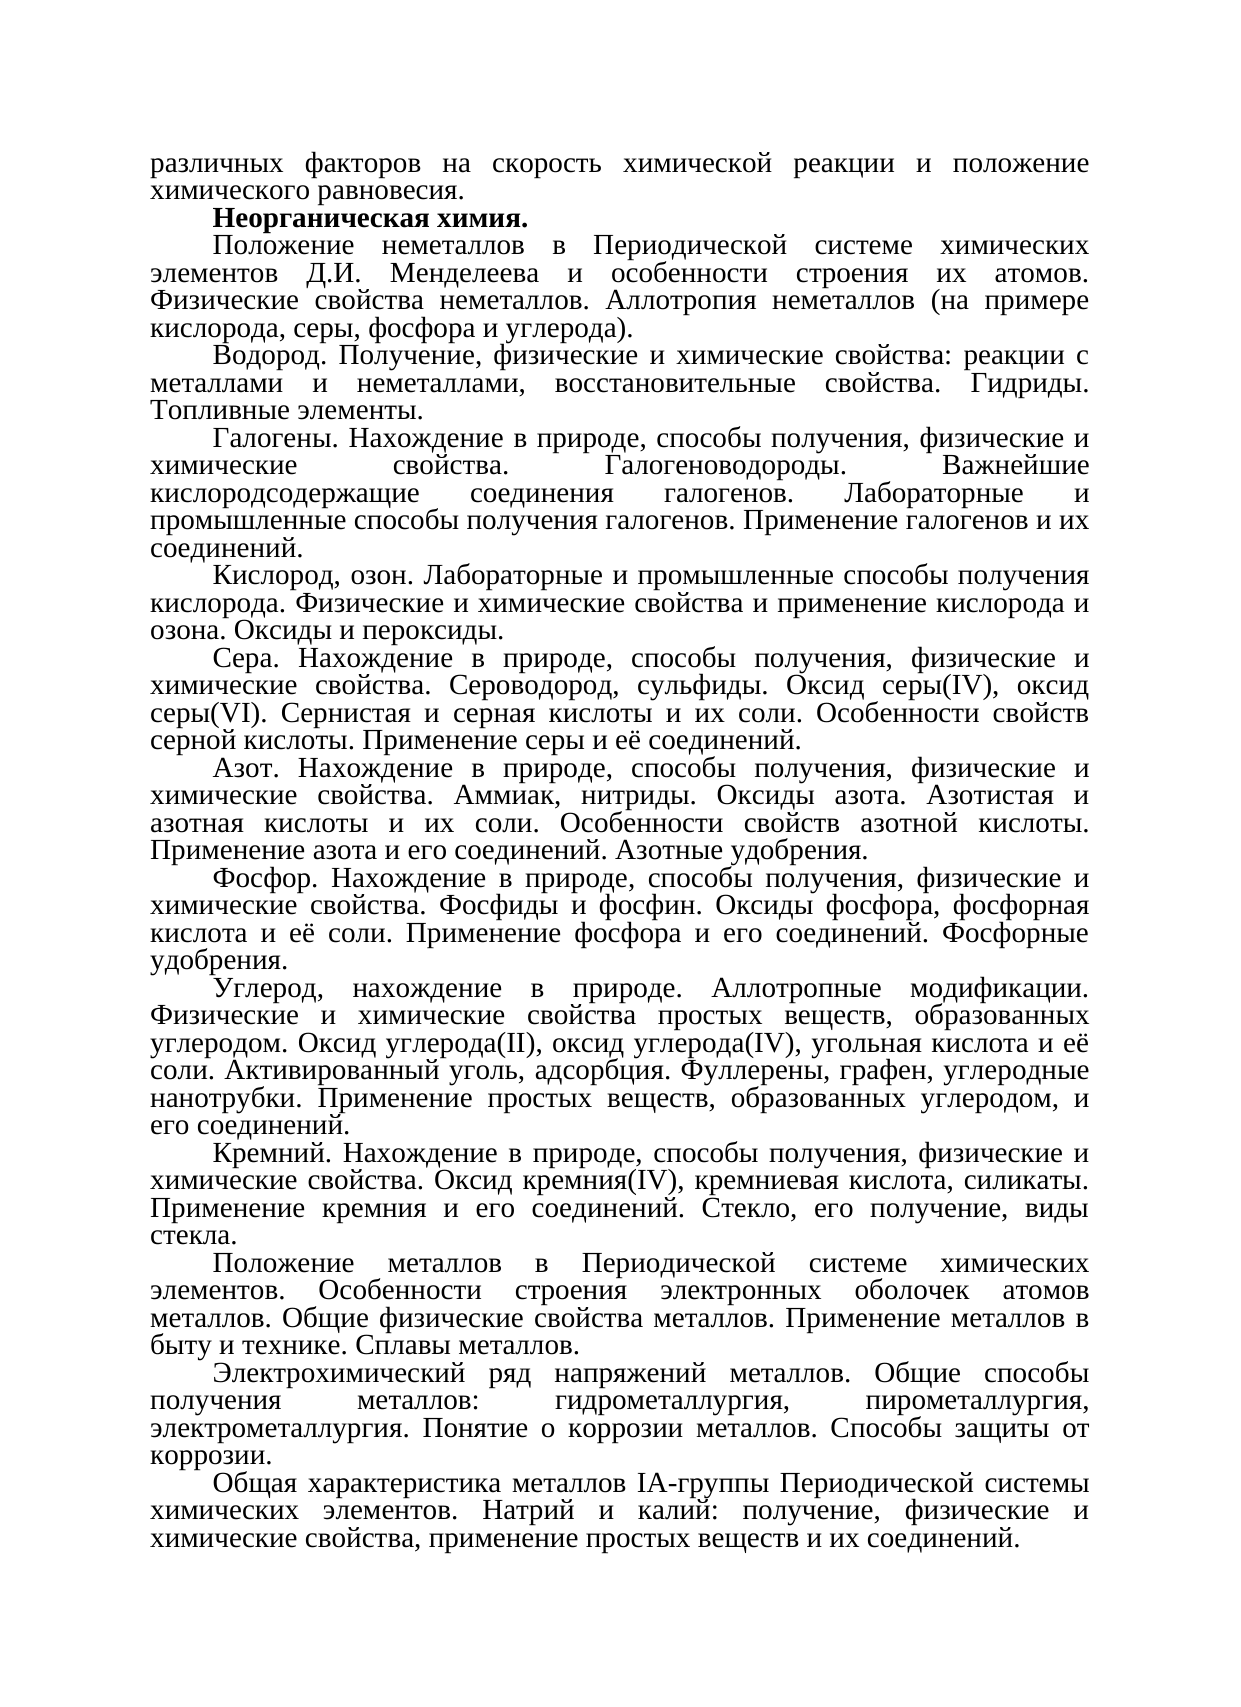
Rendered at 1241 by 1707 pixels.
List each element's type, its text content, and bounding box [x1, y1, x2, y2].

text Сера. Нахождение в природе, способы получения, физические и химические свойства. Сероводород, сульфиды. Оксид серы(IV), оксид серы(VI). Сернистая и серная кислоты и их соли. Особенности свойств серной кислоты. Применение серы и её соединений. [150, 645, 1090, 755]
text Галогены. Нахождение в природе, способы получения, физические и химические свойства. Галогеноводороды. Важнейшие кислородсодержащие соединения галогенов. Лабораторные и промышленные способы получения галогенов. Применение галогенов и их соединений. [150, 425, 1090, 562]
text Положение металлов в Периодической системе химических элементов. Особенности строения электронных оболочек атомов металлов. Общие физические свойства металлов. Применение металлов в быту и технике. Сплавы металлов. [150, 1250, 1090, 1360]
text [150, 150, 1090, 205]
text Неорганическая химия. [150, 205, 1090, 232]
text Положение неметаллов в Периодической системе химических элементов Д.И. Менделеева и особенности строения их атомов. Физические свойства неметаллов. Аллотропия неметаллов (на примере кислорода, серы, фосфора и углерода). [150, 232, 1090, 342]
text Кислород, озон. Лабораторные и промышленные способы получения кислорода. Физические и химические свойства и применение кислорода и озона. Оксиды и пероксиды. [150, 562, 1090, 645]
text Кремний. Нахождение в природе, способы получения, физические и химические свойства. Оксид кремния(IV), кремниевая кислота, силикаты. Применение кремния и его соединений. Стекло, его получение, виды стекла. [150, 1140, 1090, 1250]
text Водород. Получение, физические и химические свойства: реакции с металлами и неметаллами, восстановительные свойства. Гидриды. Топливные элементы. [150, 342, 1090, 425]
text Общая характеристика металлов IA-группы Периодической системы химических элементов. Натрий и калий: получение, физические и химические свойства, применение простых веществ и их соединений. [150, 1470, 1090, 1552]
text Углерод, нахождение в природе. Аллотропные модификации. Физические и химические свойства простых веществ, образованных углеродом. Оксид углерода(II), оксид углерода(IV), угольная кислота и её соли. Активированный уголь, адсорбция. Фуллерены, графен, углеродные нанотрубки. Применение простых веществ, образованных углеродом, и его соединений. [150, 975, 1090, 1140]
text Электрохимический ряд напряжений металлов. Общие способы получения металлов: гидрометаллургия, пирометаллургия, электрометаллургия. Понятие о коррозии металлов. Способы защиты от коррозии. [150, 1360, 1090, 1470]
text Азот. Нахождение в природе, способы получения, физические и химические свойства. Аммиак, нитриды. Оксиды азота. Азотистая и азотная кислоты и их соли. Особенности свойств азотной кислоты. Применение азота и его соединений. Азотные удобрения. [150, 755, 1090, 865]
text Фосфор. Нахождение в природе, способы получения, физические и химические свойства. Фосфиды и фосфин. Оксиды фосфора, фосфорная кислота и её соли. Применение фосфора и его соединений. Фосфорные удобрения. [150, 865, 1090, 975]
